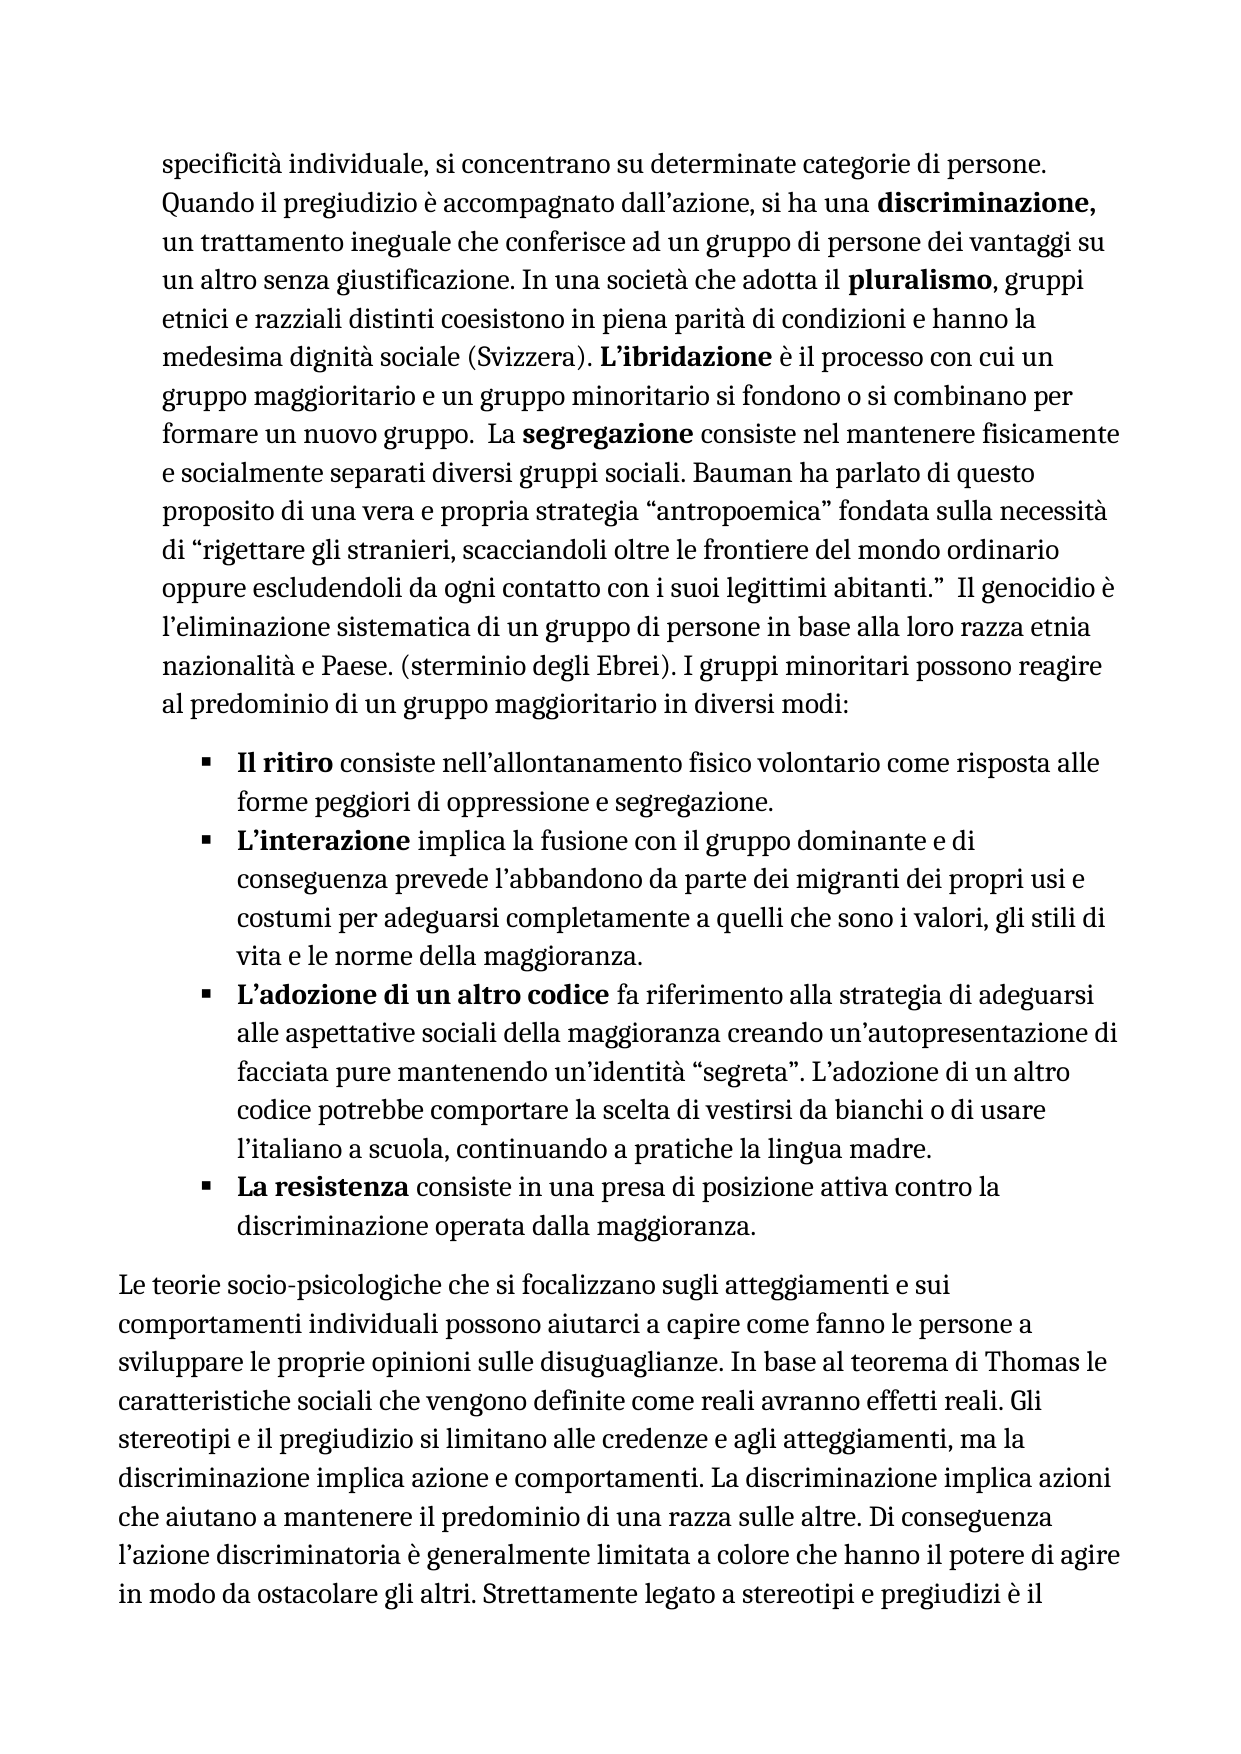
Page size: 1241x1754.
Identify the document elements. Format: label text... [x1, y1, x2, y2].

list L’adozione di un altro codice fa riferimento alla strategia di adeguarsi alle aspettative sociali della maggioranza creando un’autopresentazione di facciata pure mantenendo un’identità “segreta”. L’adozione di un altro codice potrebbe comportare la scelta di vestirsi da bianchi o di usare l’italiano a scuola, continuando a pratiche la lingua madre. [199, 978, 1122, 1166]
list L’interazione implica la fusione con il gruppo dominante e di conseguenza prevede l’abbandono da parte dei migranti dei propri usi e costumi per adeguarsi completamente a quelli che sono i valori, gli stili di vita e le norme della maggioranza. [199, 824, 1122, 973]
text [162, 148, 1122, 721]
list Il ritiro consiste nell’allontanamento fisico volontario come risposta alle forme peggiori di oppressione e segregazione. [199, 747, 1122, 819]
list La resistenza consiste in una presa di posizione attiva contro la discriminazione operata dalla maggioranza. [199, 1171, 1122, 1243]
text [118, 1268, 1122, 1610]
